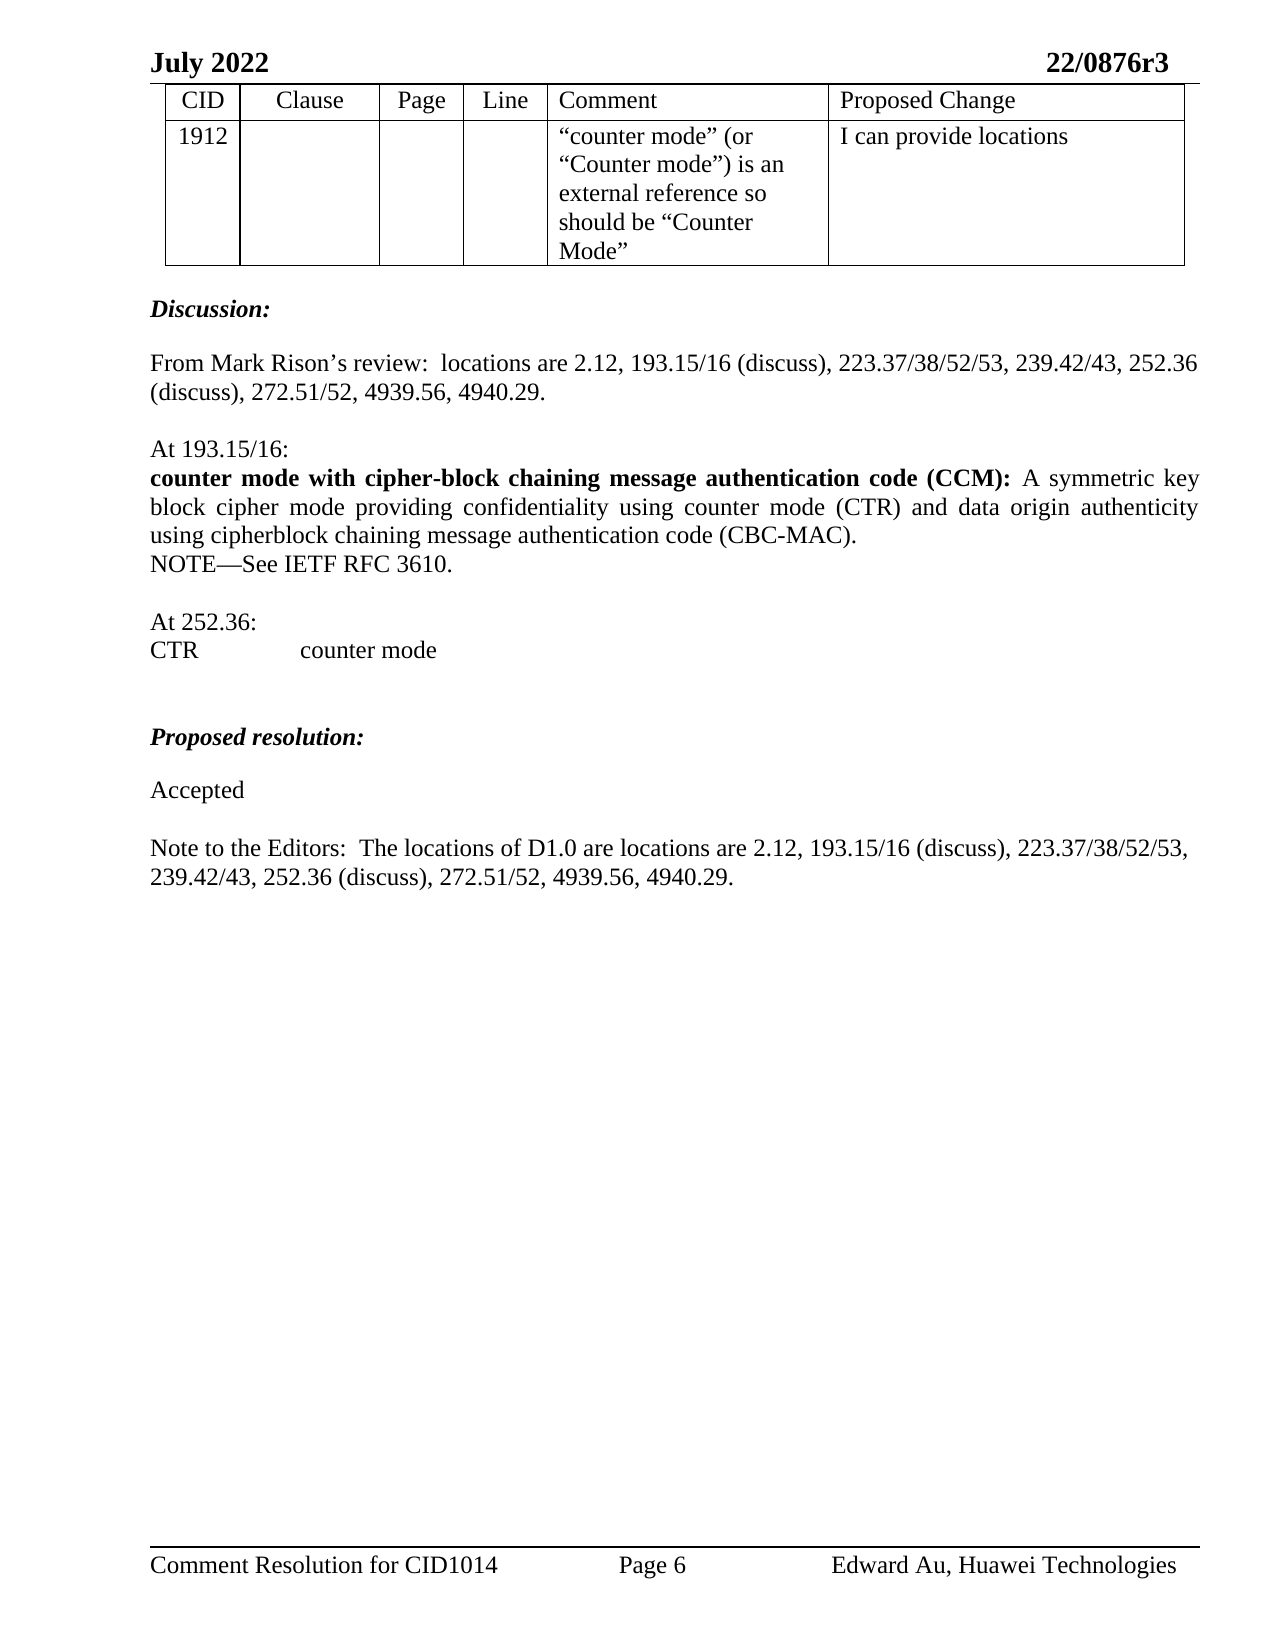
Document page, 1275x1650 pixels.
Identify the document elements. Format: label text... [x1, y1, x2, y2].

table_cell [241, 121, 379, 264]
table_header Line [464, 85, 547, 120]
table_header Clause [241, 85, 379, 120]
table_cell “counter mode” (or “Counter mode”) is an external reference so should be “Counter Mode” [548, 121, 828, 264]
table_header Proposed Change [829, 85, 1184, 120]
text At 252.36: [150, 607, 1200, 636]
text At 193.15/16: [150, 434, 1200, 463]
table_cell 1912 [166, 121, 239, 264]
table_header CID [166, 85, 239, 120]
text counter mode with cipher-block chaining message authentication code (CCM): A symmetric key block cipher mode providing confidentiality using counter mode (CTR) and data origin authenticity using cipherblock chaining message authentication code (CBC-MAC). [150, 463, 1200, 549]
table_cell [464, 121, 547, 264]
table_cell I can provide locations [829, 121, 1184, 264]
text Accepted [150, 776, 1200, 804]
text CTR counter mode [150, 636, 1200, 664]
table_header Comment [548, 85, 828, 120]
text Note to the Editors: The locations of D1.0 are locations are 2.12, 193.15/16 (discuss), 223.37/38/52/53, 239.42/43, 252.36 (discuss), 272.51/52, 4939.56, 4940.29. [150, 833, 1200, 891]
table_header Page [380, 85, 463, 120]
text Proposed resolution: [150, 722, 1200, 751]
text NOTE—See IETF RFC 3610. [150, 549, 1200, 578]
table_cell [380, 121, 463, 264]
text Discussion: [150, 294, 1200, 323]
text From Mark Rison’s review: locations are 2.12, 193.15/16 (discuss), 223.37/38/52/53, 239.42/43, 252.36 (discuss), 272.51/52, 4939.56, 4940.29. [150, 348, 1200, 406]
